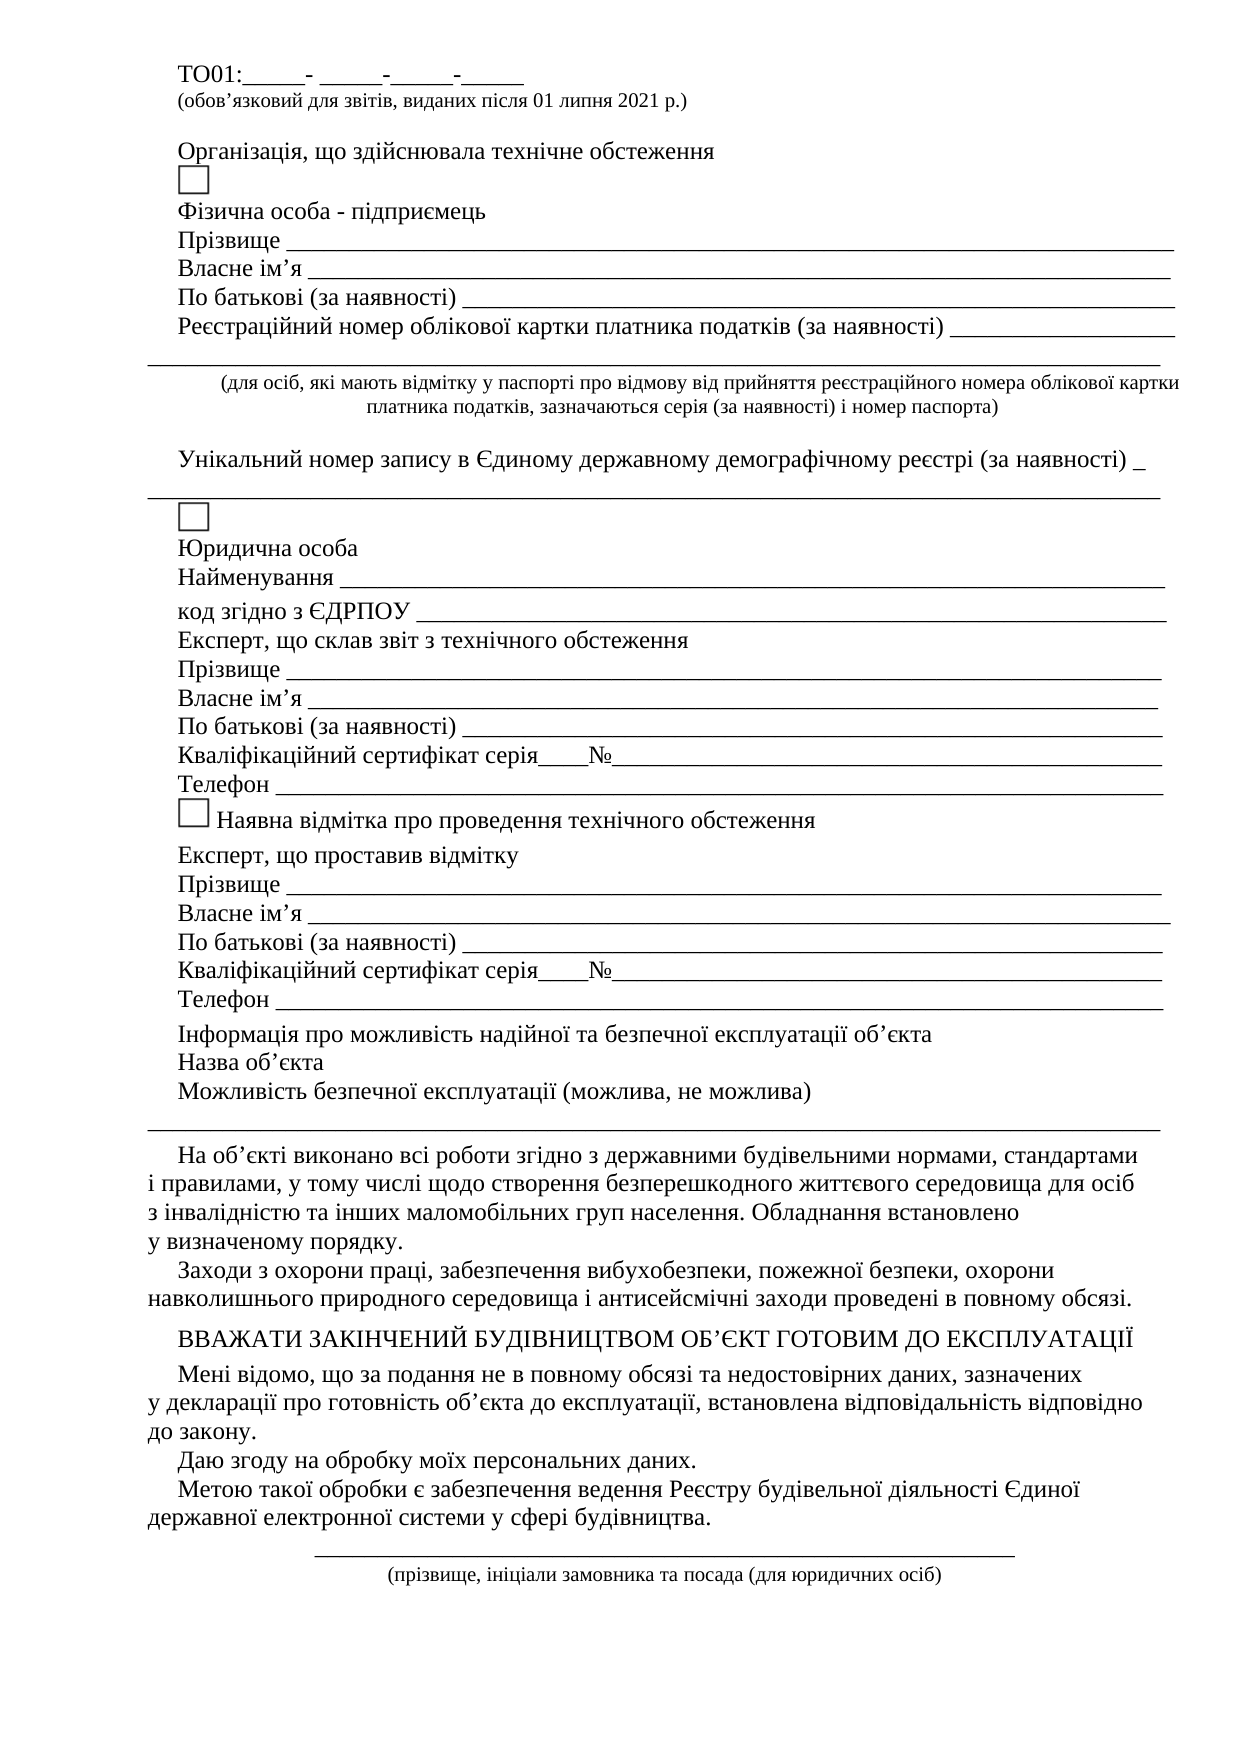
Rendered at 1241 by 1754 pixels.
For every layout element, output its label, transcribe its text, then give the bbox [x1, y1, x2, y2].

text На об’єкті виконано всі роботи згідно з державними будівельними нормами, стандартами і правилами, у тому числі щодо створення безперешкодного життєвого середовища для осіб з інвалідністю та інших маломобільних груп населення. Обладнання встановлено у визначеному порядку. [148, 1140, 1181, 1255]
text Метою такої обробки є забезпечення ведення Реєстру будівельної діяльності Єдиної державної електронної системи у сфері будівництва. [148, 1474, 1181, 1531]
text Експерт, що проставив відмітку [148, 840, 1181, 869]
text Найменування __________________________________________________________________ [148, 562, 1181, 591]
picture [177, 501, 210, 533]
text Мені відомо, що за подання не в повному обсязі та недостовірних даних, зазначених у декларації про готовність об’єкта до експлуатації, встановлена відповідальність відповідно до закону. [148, 1359, 1181, 1445]
text ________________________________________________________ [148, 1531, 1181, 1560]
picture [177, 797, 210, 829]
text (прізвище, ініціали замовника та посада (для юридичних осіб) [148, 1562, 1181, 1586]
text (обов’язковий для звітів, виданих після 01 липня 2021 р.) [148, 88, 1181, 112]
text Наявна відмітка про проведення технічного обстеження [148, 798, 1181, 834]
text По батькові (за наявності) ________________________________________________________ [148, 711, 1181, 740]
text ВВАЖАТИ ЗАКІНЧЕНИЙ БУДІВНИЦТВОМ ОБ’ЄКТ ГОТОВИМ ДО ЕКСПЛУАТАЦІЇ [148, 1324, 1181, 1353]
text Даю згоду на обробку моїх персональних даних. [148, 1445, 1181, 1474]
text Юридична особа [148, 533, 1181, 562]
text По батькові (за наявності) _________________________________________________________ [148, 282, 1181, 311]
text Експерт, що склав звіт з технічного обстеження [148, 625, 1181, 654]
text Реєстраційний номер облікової картки платника податків (за наявності) __________________ _________________________________________________________________________________ [148, 311, 1181, 368]
text Телефон _______________________________________________________________________ [148, 769, 1181, 798]
text Телефон _______________________________________________________________________ [148, 984, 1181, 1013]
text TO01:_____- _____-_____-_____ [148, 59, 1181, 88]
text Прізвище _______________________________________________________________________ [148, 225, 1181, 253]
text код згідно з ЄДРПОУ ____________________________________________________________ [148, 596, 1181, 625]
picture [177, 164, 210, 196]
text Заходи з охорони праці, забезпечення вибухобезпеки, пожежної безпеки, охорони навколишнього природного середовища і антисейсмічні заходи проведені в повному обсязі. [148, 1255, 1181, 1312]
text Власне ім’я _____________________________________________________________________ [148, 898, 1181, 927]
text Унікальний номер запису в Єдиному державному демографічному реєстрі (за наявності) _ _________________________________________________________________________________ [148, 444, 1181, 502]
text Кваліфікаційний сертифікат серія____№____________________________________________ [148, 955, 1181, 984]
text _________________________________________________________________________________ [148, 1105, 1181, 1134]
text Кваліфікаційний сертифікат серія____№____________________________________________ [148, 740, 1181, 769]
text Власне ім’я ____________________________________________________________________ [148, 683, 1181, 711]
text По батькові (за наявності) ________________________________________________________ [148, 927, 1181, 955]
text Прізвище ______________________________________________________________________ [148, 869, 1181, 898]
text Прізвище ______________________________________________________________________ [148, 654, 1181, 683]
text Організація, що здійснювала технічне обстеження [148, 136, 1181, 165]
text Можливість безпечної експлуатації (можлива, не можлива) [148, 1076, 1181, 1105]
text Інформація про можливість надійної та безпечної експлуатації об’єкта [148, 1019, 1181, 1047]
text Назва об’єкта [148, 1047, 1181, 1076]
text (для осіб, які мають відмітку у паспорті про відмову від прийняття реєстраційного номера облікової картки платника податків, зазначаються серія (за наявності) і номер паспорта) [148, 370, 1181, 418]
text Власне ім’я _____________________________________________________________________ [148, 253, 1181, 282]
text Фізична особа - підприємець [148, 196, 1181, 225]
